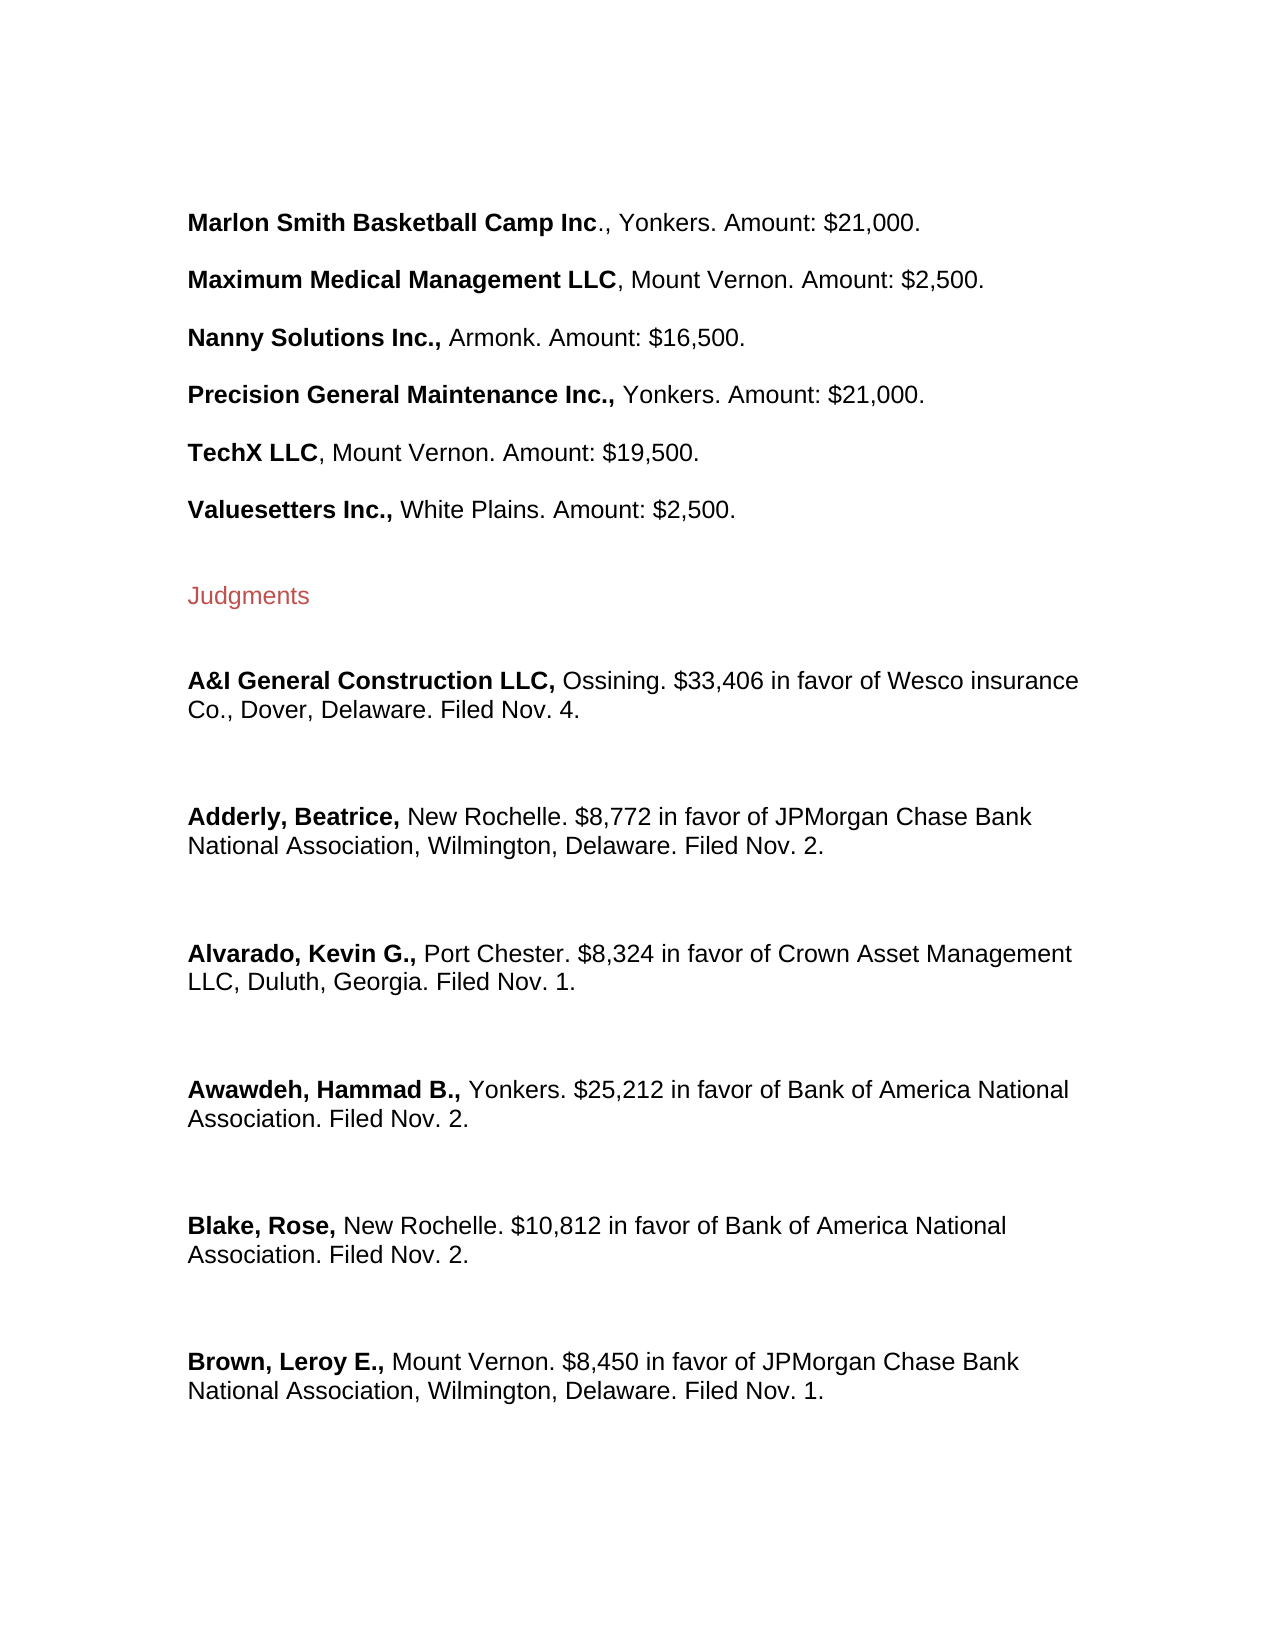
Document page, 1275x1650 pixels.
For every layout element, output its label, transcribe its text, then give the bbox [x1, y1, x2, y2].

text Blake, Rose, New Rochelle. $10,812 in favor of Bank of America National Association. Filed Nov. 2. [187, 1211, 1087, 1268]
text Awawdeh, Hammad B., Yonkers. $25,212 in favor of Bank of America National Association. Filed Nov. 2. [187, 1075, 1087, 1132]
text Brown, Leroy E., Mount Vernon. $8,450 in favor of JPMorgan Chase Bank National Association, Wilmington, Delaware. Filed Nov. 1. [187, 1347, 1087, 1405]
text Marlon Smith Basketball Camp Inc., Yonkers. Amount: $21,000. [187, 207, 1087, 236]
text Precision General Maintenance Inc., Yonkers. Amount: $21,000. [187, 380, 1087, 409]
text A&I General Construction LLC, Ossining. $33,406 in favor of Wesco insurance Co., Dover, Delaware. Filed Nov. 4. [187, 666, 1087, 723]
text Alvarado, Kevin G., Port Chester. $8,324 in favor of Crown Asset Management LLC, Duluth, Georgia. Filed Nov. 1. [187, 938, 1087, 996]
text Judgments [187, 581, 1087, 610]
text Adderly, Beatrice, New Rochelle. $8,772 in favor of JPMorgan Chase Bank National Association, Wilmington, Delaware. Filed Nov. 2. [187, 802, 1087, 860]
text Nanny Solutions Inc., Armonk. Amount: $16,500. [187, 322, 1087, 351]
text TechX LLC, Mount Vernon. Amount: $19,500. [187, 437, 1087, 466]
text Valuesetters Inc., White Plains. Amount: $2,500. [187, 495, 1087, 524]
text Maximum Medical Management LLC, Mount Vernon. Amount: $2,500. [187, 265, 1087, 294]
